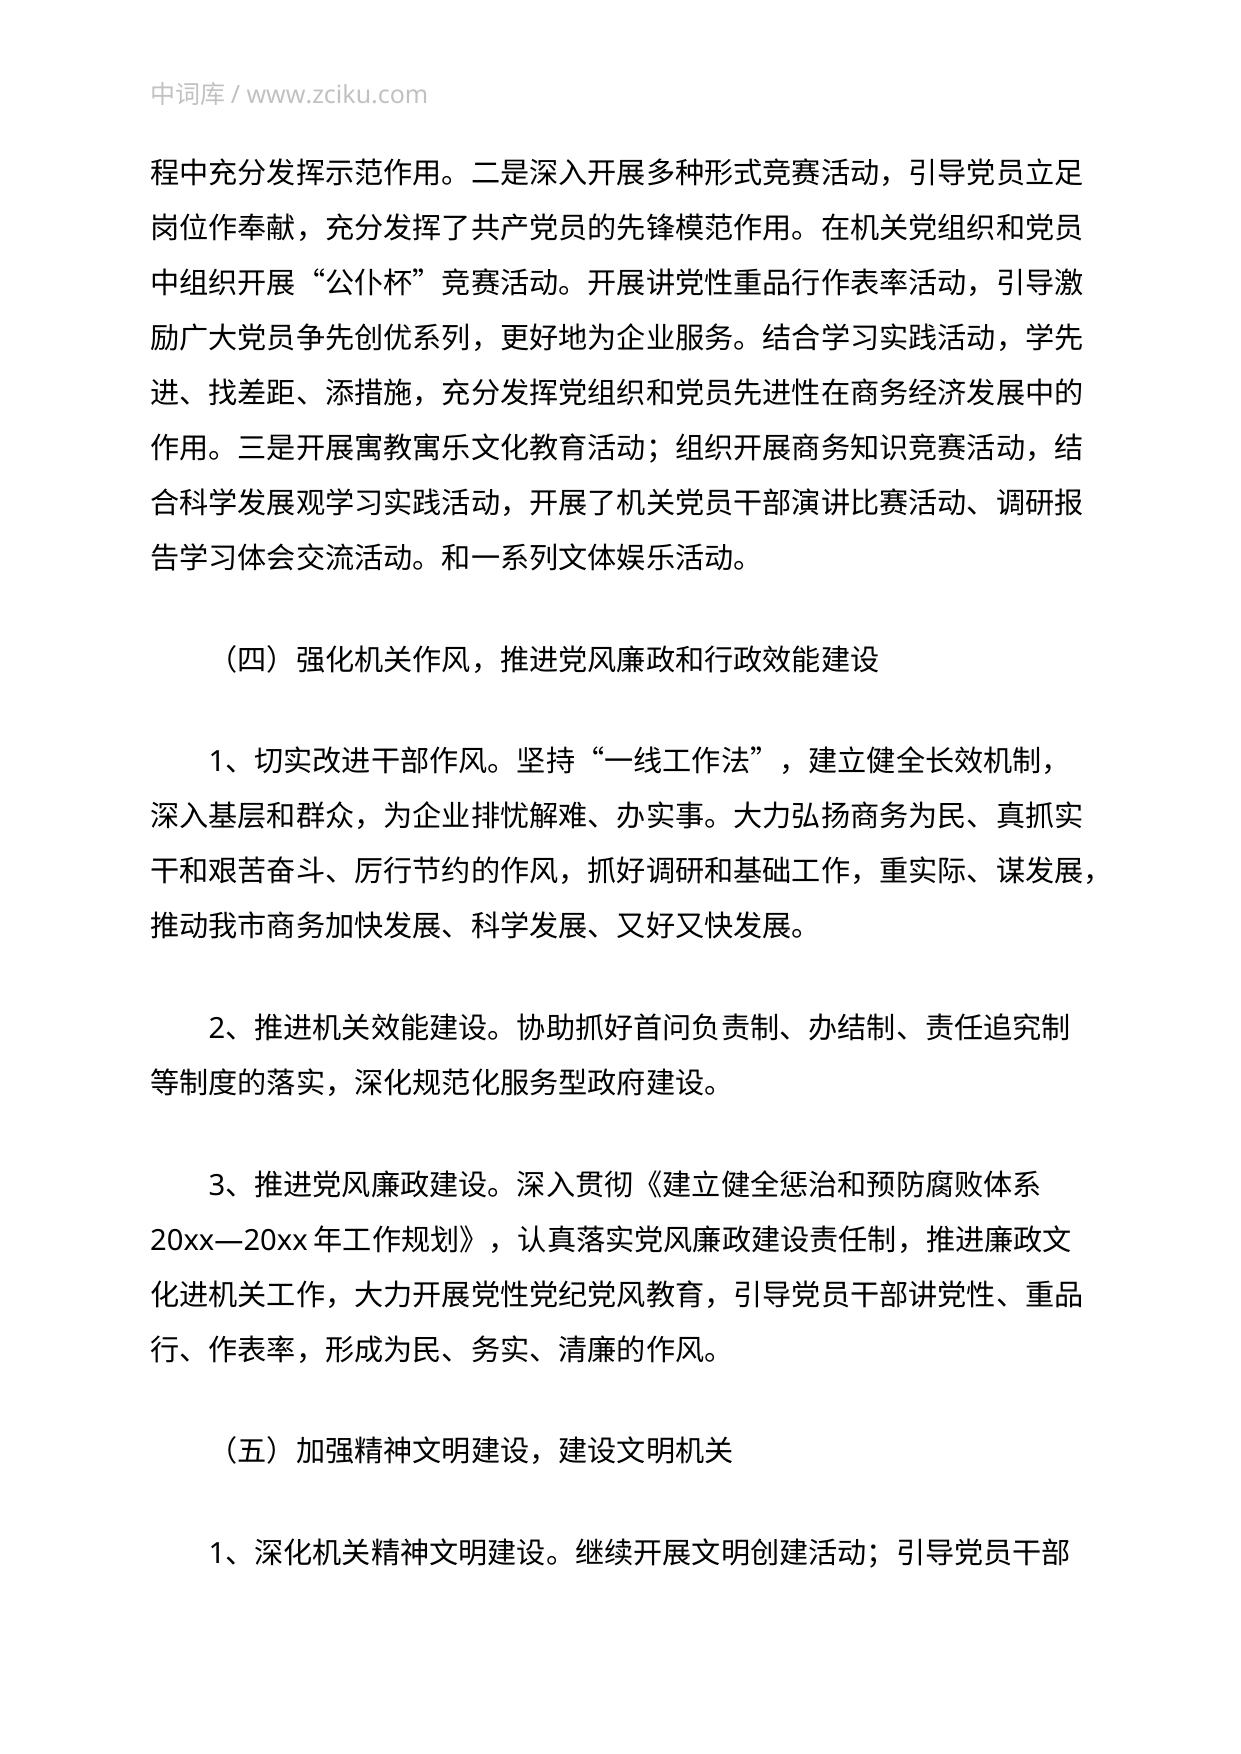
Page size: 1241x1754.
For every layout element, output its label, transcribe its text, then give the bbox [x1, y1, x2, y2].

text 2、推进机关效能建设。协助抓好首问负责制、办结制、责任追究制等制度的落实，深化规范化服务型政府建设。 [150, 1004, 1090, 1102]
text （五）加强精神文明建设，建设文明机关 [150, 1428, 1090, 1470]
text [150, 1529, 1090, 1572]
text 3、推进党风廉政建设。深入贯彻《建立健全惩治和预防腐败体系20xx—20xx年工作规划》，认真落实党风廉政建设责任制，推进廉政文化进机关工作，大力开展党性党纪党风教育，引导党员干部讲党性、重品行、作表率，形成为民、务实、清廉的作风。 [150, 1161, 1090, 1368]
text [150, 150, 1090, 577]
text 1、切实改进干部作风。坚持“一线工作法”，建立健全长效机制，深入基层和群众，为企业排忧解难、办实事。大力弘扬商务为民、真抓实干和艰苦奋斗、厉行节约的作风，抓好调研和基础工作，重实际、谋发展，推动我市商务加快发展、科学发展、又好又快发展。 [150, 738, 1090, 945]
text （四）强化机关作风，推进党风廉政和行政效能建设 [150, 636, 1090, 678]
